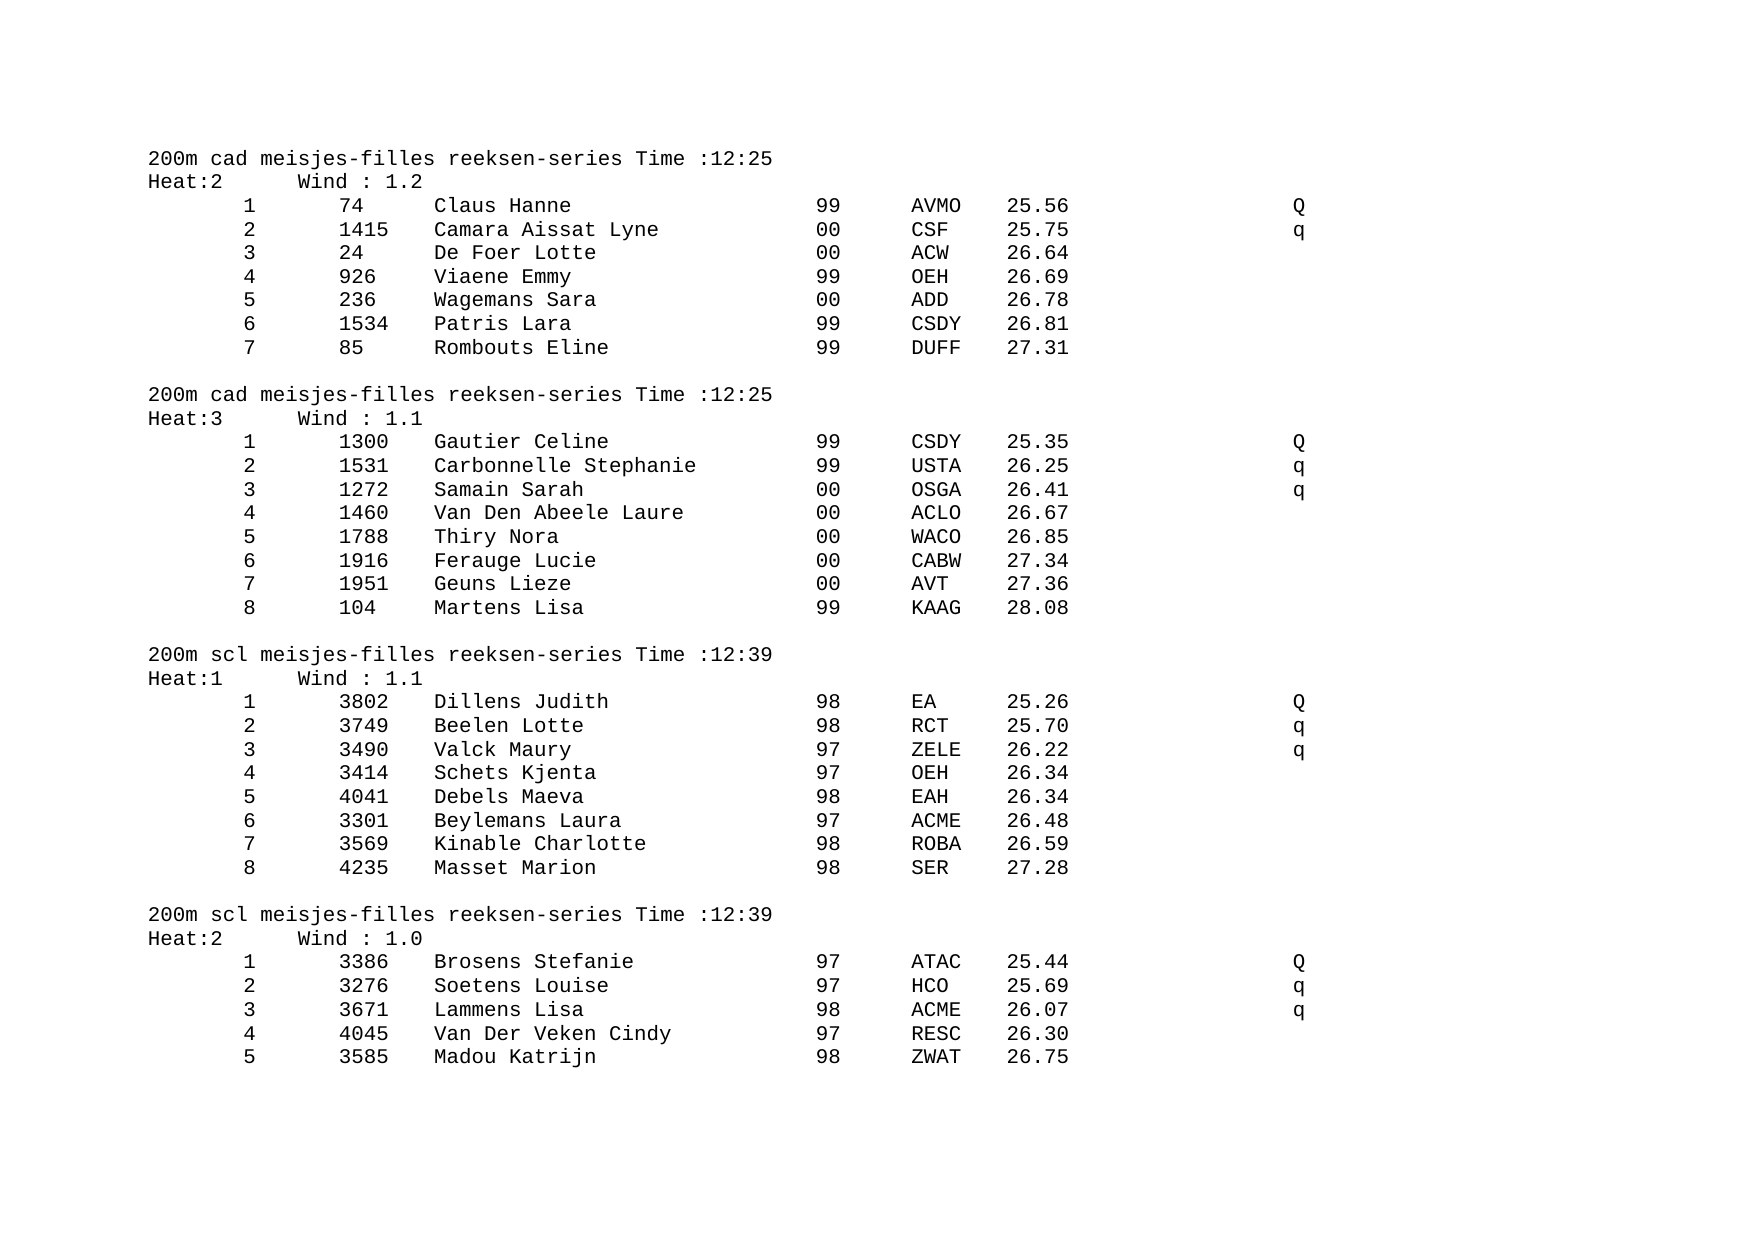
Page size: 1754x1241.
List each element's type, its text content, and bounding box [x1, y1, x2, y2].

text 4 3414 Schets Kjenta 97 OEH 26.34 [148, 762, 1606, 786]
text 2 3749 Beelen Lotte 98 RCT 25.70 q [148, 715, 1606, 739]
text 7 1951 Geuns Lieze 00 AVT 27.36 [148, 573, 1606, 597]
text Heat:2 Wind : 1.0 [148, 928, 1606, 952]
text 200m cad meisjes-filles reeksen-series Time :12:25 [148, 148, 1606, 171]
text 6 1916 Ferauge Lucie 00 CABW 27.34 [148, 549, 1606, 573]
text 1 3386 Brosens Stefanie 97 ATAC 25.44 Q [148, 952, 1606, 975]
text 200m scl meisjes-filles reeksen-series Time :12:39 [148, 904, 1606, 928]
text 1 3802 Dillens Judith 98 EA 25.26 Q [148, 691, 1606, 715]
text 7 85 Rombouts Eline 99 DUFF 27.31 [148, 337, 1606, 360]
text 4 4045 Van Der Veken Cindy 97 RESC 26.30 [148, 1022, 1606, 1046]
text 200m scl meisjes-filles reeksen-series Time :12:39 [148, 644, 1606, 668]
text 1 74 Claus Hanne 99 AVMO 25.56 Q [148, 195, 1606, 218]
text 5 3585 Madou Katrijn 98 ZWAT 26.75 [148, 1046, 1606, 1070]
text 3 3490 Valck Maury 97 ZELE 26.22 q [148, 739, 1606, 762]
text 2 3276 Soetens Louise 97 HCO 25.69 q [148, 975, 1606, 999]
text 4 926 Viaene Emmy 99 OEH 26.69 [148, 266, 1606, 289]
text 2 1415 Camara Aissat Lyne 00 CSF 25.75 q [148, 218, 1606, 242]
text 3 3671 Lammens Lisa 98 ACME 26.07 q [148, 999, 1606, 1022]
text 6 3301 Beylemans Laura 97 ACME 26.48 [148, 810, 1606, 833]
text Heat:3 Wind : 1.1 [148, 408, 1606, 431]
text Heat:2 Wind : 1.2 [148, 171, 1606, 195]
text 6 1534 Patris Lara 99 CSDY 26.81 [148, 313, 1606, 337]
text 4 1460 Van Den Abeele Laure 00 ACLO 26.67 [148, 502, 1606, 526]
text 5 236 Wagemans Sara 00 ADD 26.78 [148, 289, 1606, 313]
text 2 1531 Carbonnelle Stephanie 99 USTA 26.25 q [148, 455, 1606, 479]
text Heat:1 Wind : 1.1 [148, 668, 1606, 691]
text 3 1272 Samain Sarah 00 OSGA 26.41 q [148, 479, 1606, 502]
text 3 24 De Foer Lotte 00 ACW 26.64 [148, 242, 1606, 266]
text 5 4041 Debels Maeva 98 EAH 26.34 [148, 786, 1606, 810]
text 5 1788 Thiry Nora 00 WACO 26.85 [148, 526, 1606, 549]
text 8 4235 Masset Marion 98 SER 27.28 [148, 857, 1606, 881]
text 7 3569 Kinable Charlotte 98 ROBA 26.59 [148, 833, 1606, 857]
text 8 104 Martens Lisa 99 KAAG 28.08 [148, 597, 1606, 621]
text 200m cad meisjes-filles reeksen-series Time :12:25 [148, 384, 1606, 408]
text 1 1300 Gautier Celine 99 CSDY 25.35 Q [148, 431, 1606, 455]
